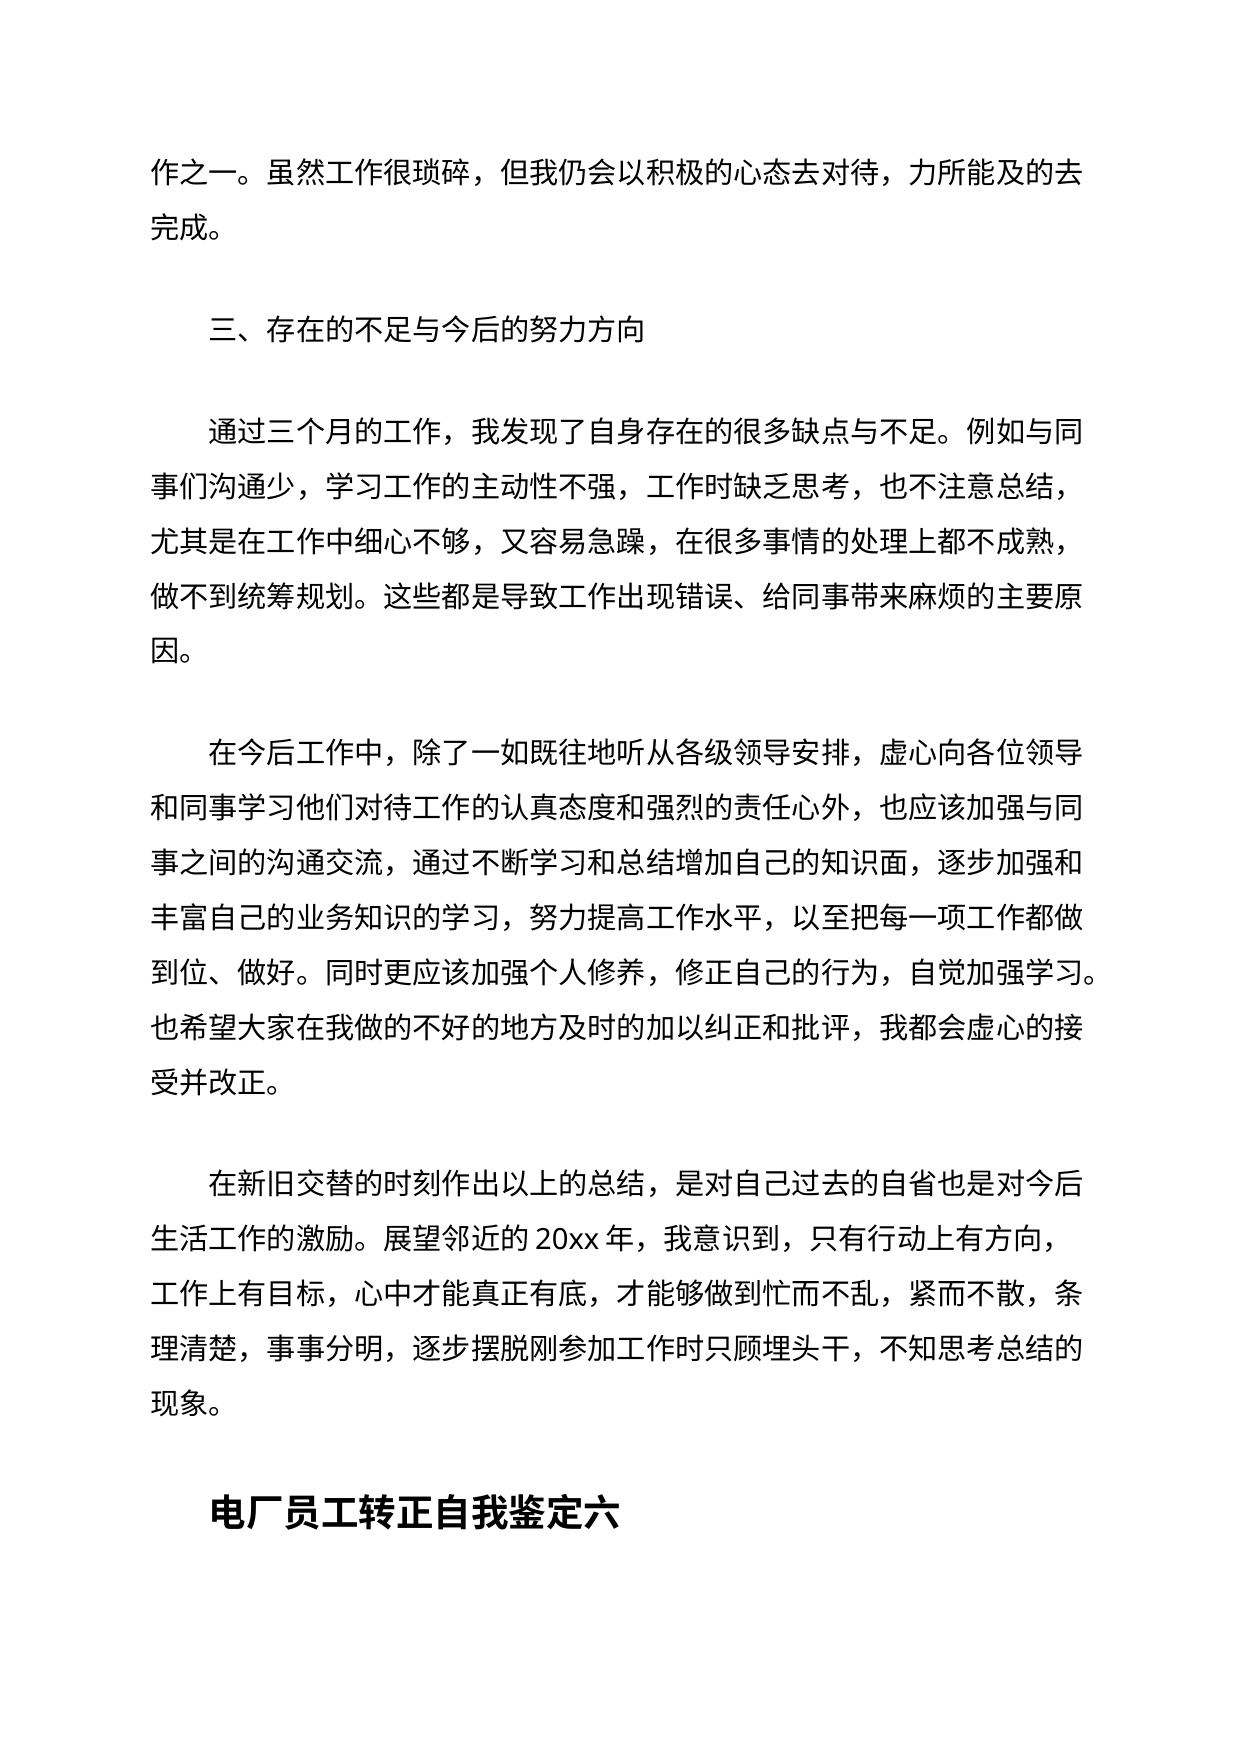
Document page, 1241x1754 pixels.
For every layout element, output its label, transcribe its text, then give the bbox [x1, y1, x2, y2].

text 在新旧交替的时刻作出以上的总结，是对自己过去的自省也是对今后生活工作的激励。展望邻近的20xx年，我意识到，只有行动上有方向，工作上有目标，心中才能真正有底，才能够做到忙而不乱，紧而不散，条理清楚，事事分明，逐步摆脱刚参加工作时只顾埋头干，不知思考总结的现象。 [150, 1161, 1090, 1423]
text 在今后工作中，除了一如既往地听从各级领导安排，虚心向各位领导和同事学习他们对待工作的认真态度和强烈的责任心外，也应该加强与同事之间的沟通交流，通过不断学习和总结增加自己的知识面，逐步加强和丰富自己的业务知识的学习，努力提高工作水平，以至把每一项工作都做到位、做好。同时更应该加强个人修养，修正自己的行为，自觉加强学习。也希望大家在我做的不好的地方及时的加以纠正和批评，我都会虚心的接受并改正。 [150, 730, 1090, 1101]
text 通过三个月的工作，我发现了自身存在的很多缺点与不足。例如与同事们沟通少，学习工作的主动性不强，工作时缺乏思考，也不注意总结，尤其是在工作中细心不够，又容易急躁，在很多事情的处理上都不成熟，做不到统筹规划。这些都是导致工作出现错误、给同事带来麻烦的主要原因。 [150, 408, 1090, 670]
text 三、存在的不足与今后的努力方向 [150, 307, 1090, 349]
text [150, 150, 1090, 247]
text 电厂员工转正自我鉴定六 [150, 1482, 1090, 1537]
